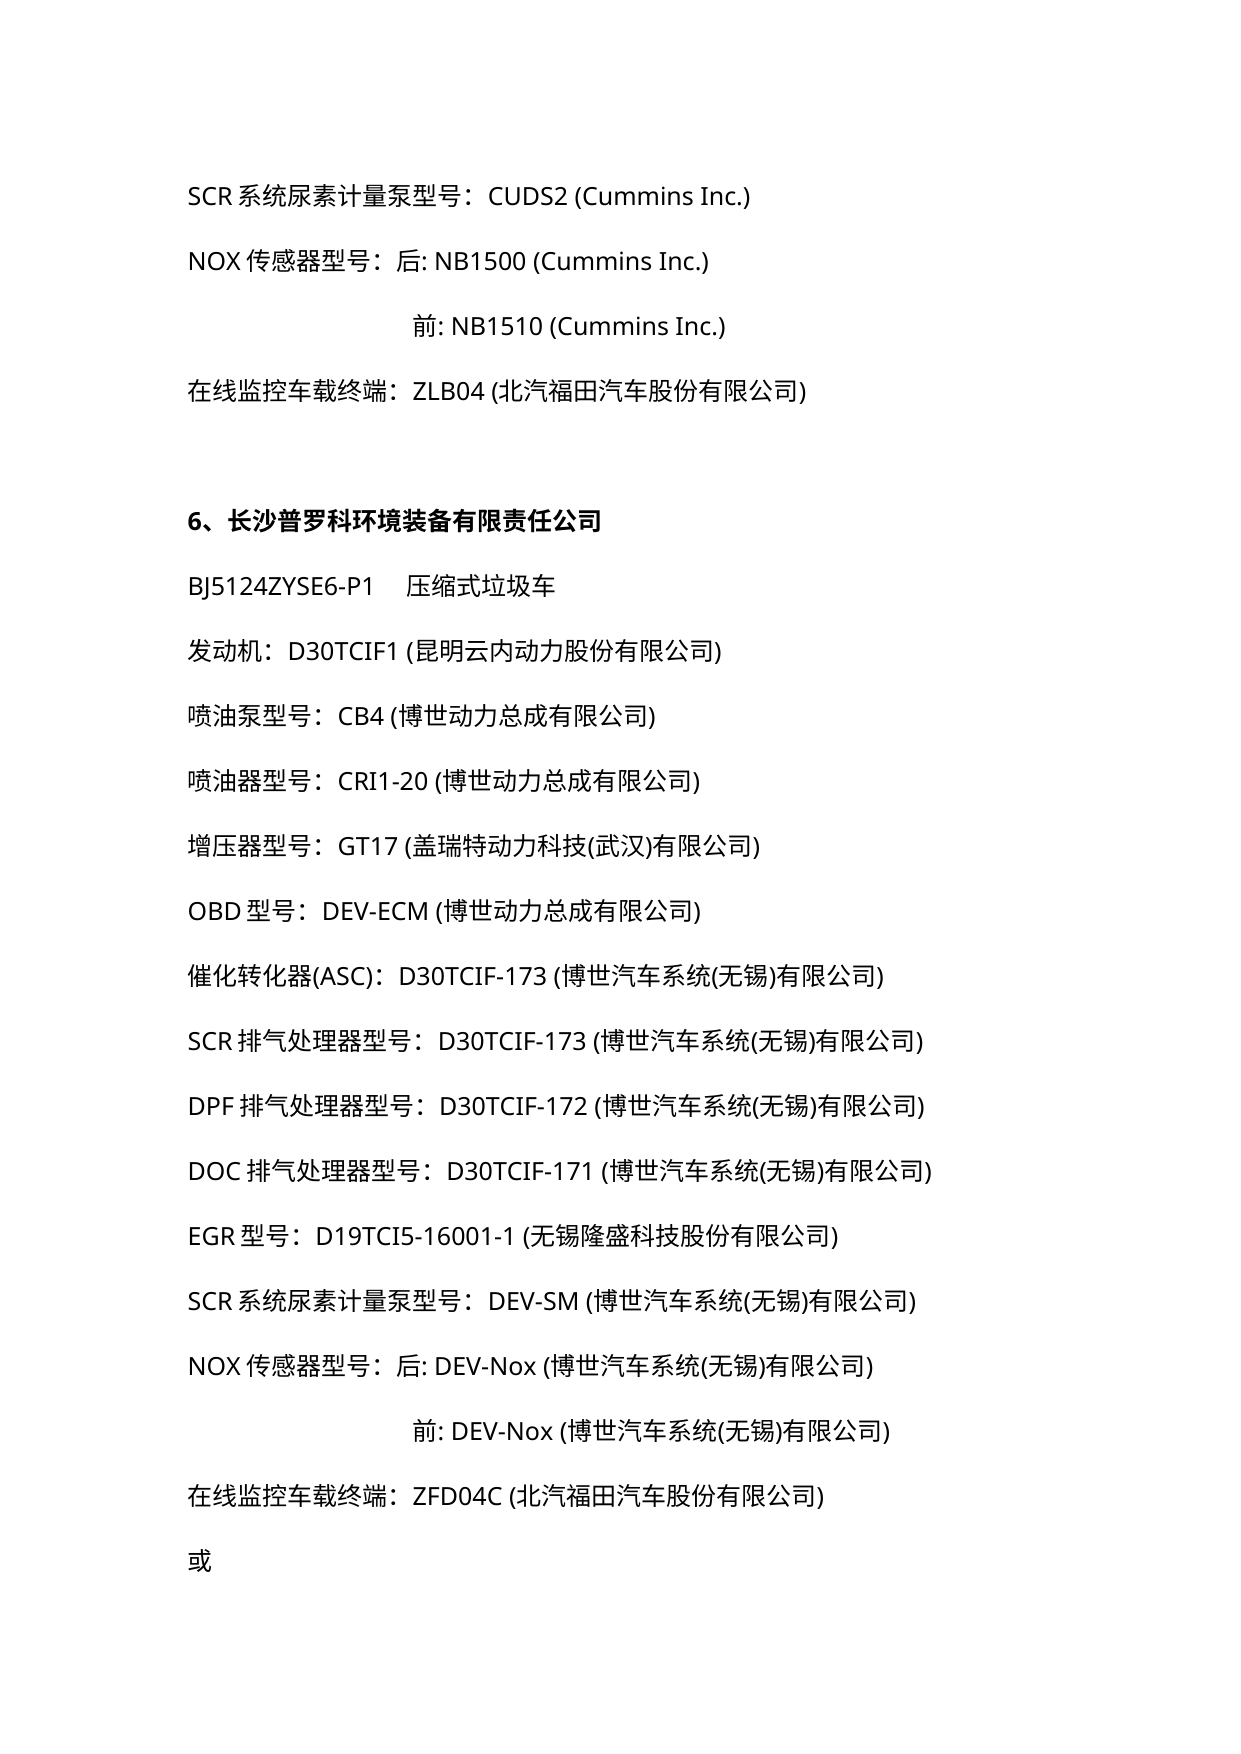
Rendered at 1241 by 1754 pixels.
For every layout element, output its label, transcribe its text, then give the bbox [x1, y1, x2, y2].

text 前: NB1510 (Cummins Inc.) [187, 292, 1053, 357]
text 前: DEV-Nox (博世汽车系统(无锡)有限公司) [187, 1397, 1053, 1462]
subtitle 6、长沙普罗科环境装备有限责任公司 [187, 487, 1053, 552]
text NOX传感器型号：后: DEV-Nox (博世汽车系统(无锡)有限公司) [187, 1332, 1053, 1397]
text 发动机：D30TCIF1 (昆明云内动力股份有限公司) [187, 617, 1053, 682]
text 或 [187, 1527, 1053, 1592]
text BJ5124ZYSE6-P1 压缩式垃圾车 [187, 552, 1053, 617]
text 增压器型号：GT17 (盖瑞特动力科技(武汉)有限公司) [187, 812, 1053, 877]
text NOX传感器型号：后: NB1500 (Cummins Inc.) [187, 227, 1053, 292]
text OBD型号：DEV-ECM (博世动力总成有限公司) [187, 877, 1053, 942]
text 在线监控车载终端：ZLB04 (北汽福田汽车股份有限公司) [187, 357, 1053, 422]
text DPF排气处理器型号：D30TCIF-172 (博世汽车系统(无锡)有限公司) [187, 1072, 1053, 1137]
text 喷油泵型号：CB4 (博世动力总成有限公司) [187, 682, 1053, 747]
text SCR系统尿素计量泵型号：CUDS2 (Cummins Inc.) [187, 162, 1053, 227]
text DOC排气处理器型号：D30TCIF-171 (博世汽车系统(无锡)有限公司) [187, 1137, 1053, 1202]
text SCR系统尿素计量泵型号：DEV-SM (博世汽车系统(无锡)有限公司) [187, 1267, 1053, 1332]
text 喷油器型号：CRI1-20 (博世动力总成有限公司) [187, 747, 1053, 812]
text 催化转化器(ASC)：D30TCIF-173 (博世汽车系统(无锡)有限公司) [187, 942, 1053, 1007]
text 在线监控车载终端：ZFD04C (北汽福田汽车股份有限公司) [187, 1462, 1053, 1527]
text EGR型号：D19TCI5-16001-1 (无锡隆盛科技股份有限公司) [187, 1202, 1053, 1267]
text SCR排气处理器型号：D30TCIF-173 (博世汽车系统(无锡)有限公司) [187, 1007, 1053, 1072]
